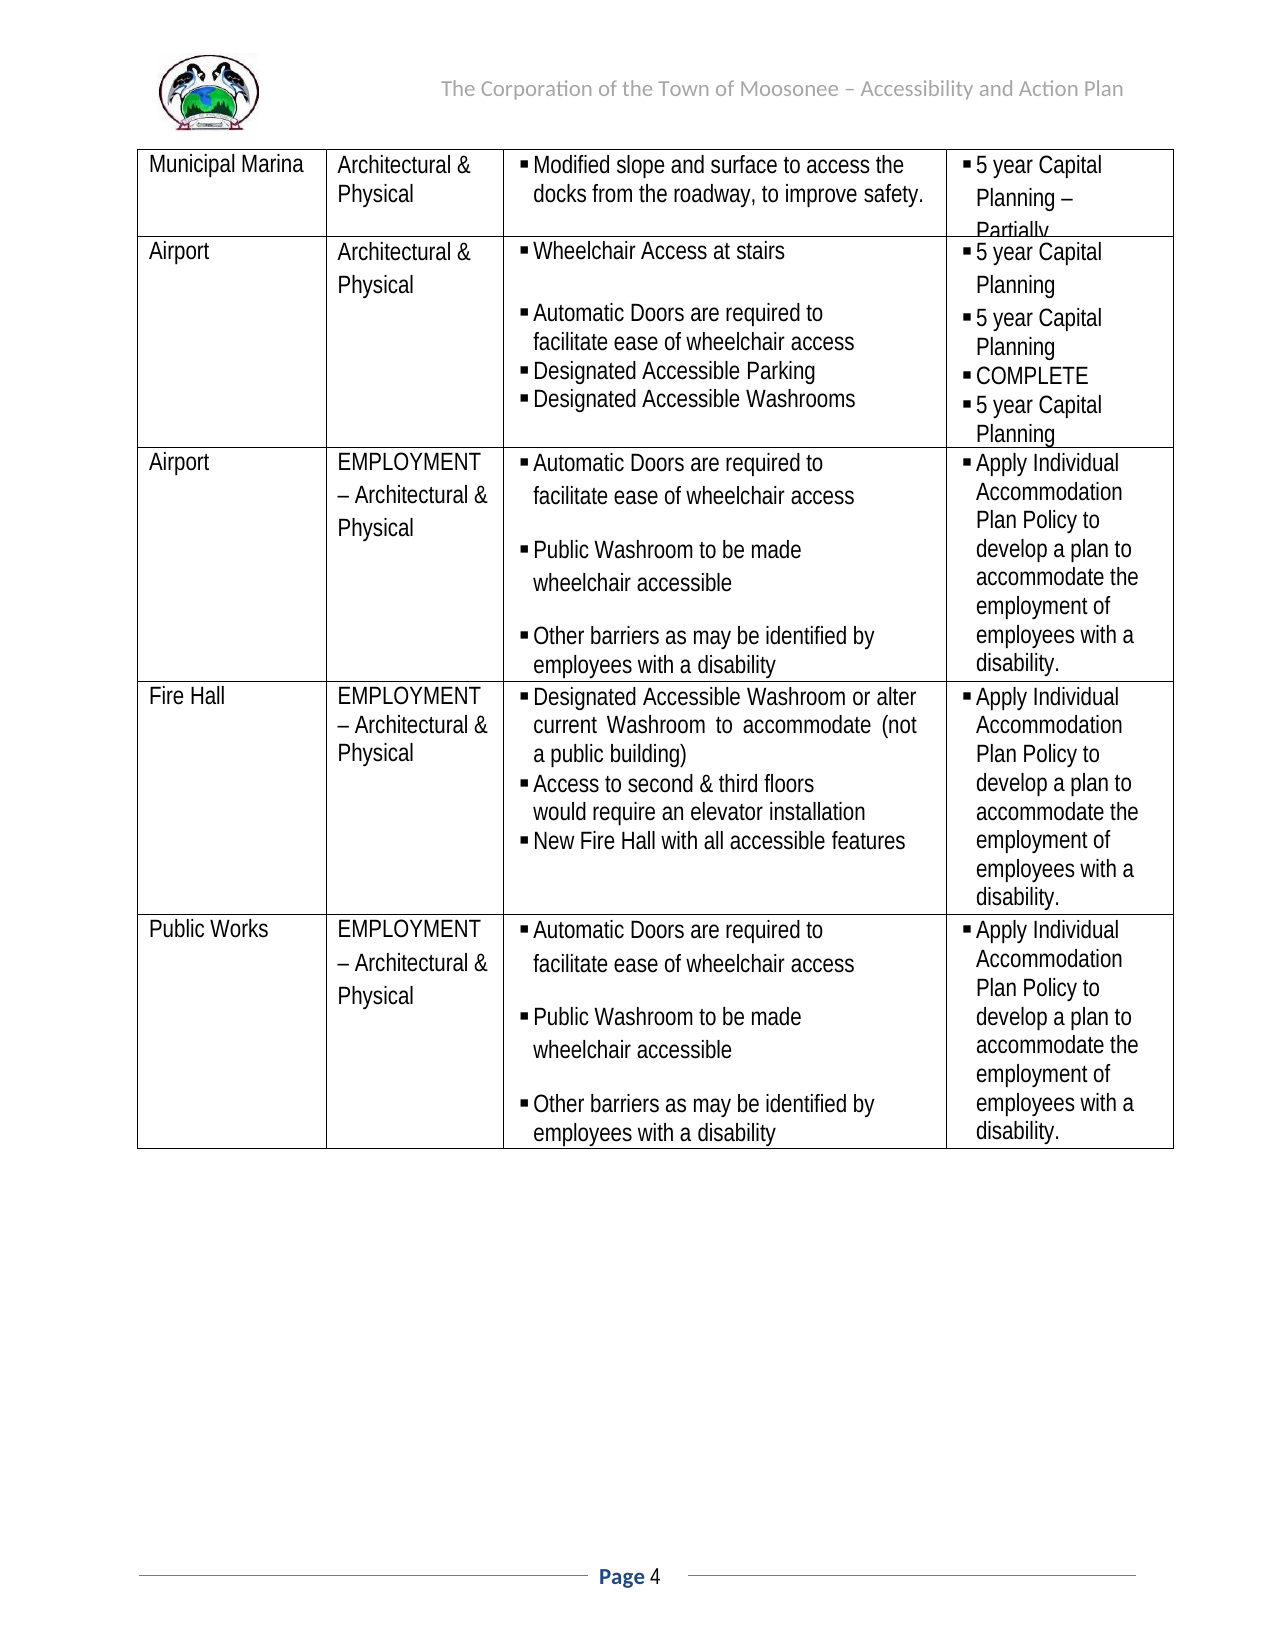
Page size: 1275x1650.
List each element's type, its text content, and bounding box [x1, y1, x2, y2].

table_cell EMPLOYMENT – Architectural & Physical [327, 915, 503, 1148]
table_cell EMPLOYMENT – Architectural & Physical [327, 448, 503, 681]
table_cell Airport [138, 237, 326, 447]
table_header 5 year Capital Planning – Partially complete [947, 150, 1173, 236]
table_cell Architectural & Physical [327, 237, 503, 447]
table_cell Designated Accessible Washroom or alter current Washroom to accommodate (not a public building) Access to second & third floors would require an elevator installation New Fire Hall with all accessible features [504, 682, 946, 914]
table_cell 5 year Capital Planning 5 year Capital Planning COMPLETE 5 year Capital Planning [947, 237, 1173, 447]
table_cell Apply Individual Accommodation Plan Policy to develop a plan to accommodate the employment of employees with a disability. [947, 448, 1173, 681]
table_cell Airport [138, 448, 326, 681]
picture [157, 53, 260, 131]
table_header Municipal Marina [138, 150, 326, 236]
table_cell Apply Individual Accommodation Plan Policy to develop a plan to accommodate the employment of employees with a disability. [947, 915, 1173, 1148]
table_cell Fire Hall [138, 682, 326, 914]
table_header Modified slope and surface to access the docks from the roadway, to improve safety. [504, 150, 946, 236]
table_cell Public Works [138, 915, 326, 1148]
table_header Architectural & Physical [327, 150, 503, 236]
table_cell EMPLOYMENT – Architectural & Physical [327, 682, 503, 914]
table_cell Apply Individual Accommodation Plan Policy to develop a plan to accommodate the employment of employees with a disability. [947, 682, 1173, 914]
